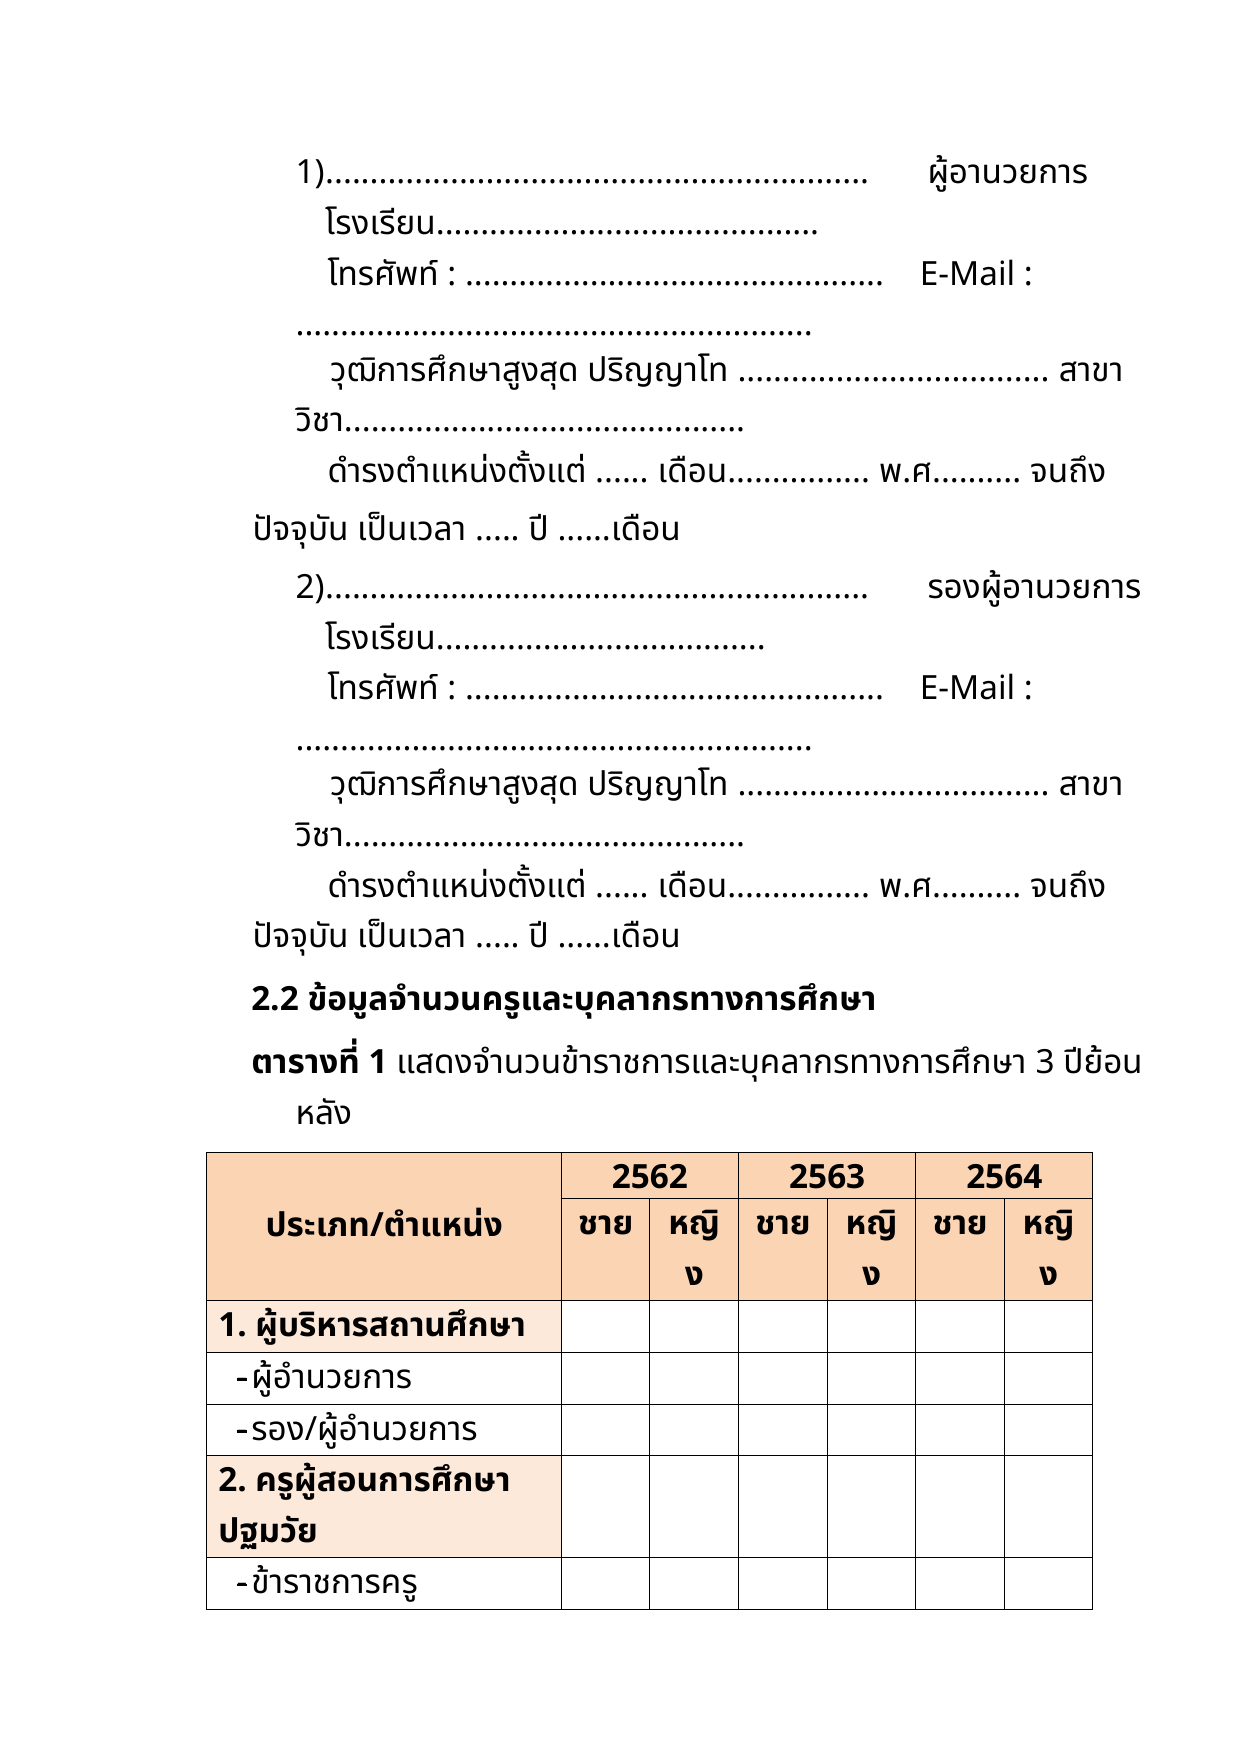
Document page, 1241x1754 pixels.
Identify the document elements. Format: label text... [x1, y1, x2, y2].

table_cell [739, 1456, 827, 1557]
list ............................................................. รองผู้อานวยการโรงเรียน..................................... [295, 563, 1152, 664]
table_cell ข้าราชการครู [207, 1558, 561, 1609]
table_cell [828, 1456, 915, 1557]
table_cell [650, 1456, 738, 1557]
table_cell [562, 1405, 649, 1455]
table_cell [650, 1301, 738, 1352]
list ดำรงตำแหน่งตั้งแต่ ...... เดือน................ พ.ศ.......... จนถึงปัจจุบัน เป็นเวลา ..... ปี ......เดือน [252, 861, 1152, 963]
table_cell [739, 1405, 827, 1455]
table_cell 2. ครูผู้สอนการศึกษาปฐมวัย [207, 1456, 561, 1557]
table_cell [739, 1301, 827, 1352]
table_cell [916, 1405, 1004, 1455]
table_cell [562, 1301, 649, 1352]
table_cell [828, 1353, 915, 1403]
table_cell [650, 1405, 738, 1455]
list ดำรงตำแหน่งตั้งแต่ ...... เดือน................ พ.ศ.......... จนถึงปัจจุบัน เป็นเวลา ..... ปี ......เดือน [252, 447, 1152, 555]
table_cell [828, 1558, 915, 1609]
text 2.2 ข้อมูลจำนวนครูและบุคลากรทางการศึกษา [251, 975, 1152, 1026]
table_cell [916, 1456, 1004, 1557]
table_cell ชาย [916, 1199, 1004, 1300]
table_cell [1005, 1353, 1092, 1403]
table_cell หญิง [1005, 1199, 1092, 1300]
table_cell ชาย [562, 1199, 649, 1300]
text ตารางที่ 1 แสดงจำนวนข้าราชการและบุคลากรทางการศึกษา 3 ปีย้อนหลัง [251, 1038, 1186, 1139]
text โทรศัพท์ : ............................................... E-Mail : .......................................................... วุฒิการศึกษาสูงสุด ปริญญาโท ................................... สาขาวิชา............................................. [295, 664, 1152, 861]
table_cell [650, 1353, 738, 1403]
text โทรศัพท์ : ............................................... E-Mail : .......................................................... วุฒิการศึกษาสูงสุด ปริญญาโท ................................... สาขาวิชา............................................. [295, 249, 1152, 447]
table_cell 1. ผู้บริหารสถานศึกษา [207, 1301, 561, 1352]
table_header ประเภท/ตำแหน่ง [207, 1153, 561, 1300]
table_cell [1005, 1456, 1092, 1557]
table_header 2563 [739, 1153, 915, 1198]
table_cell [1005, 1405, 1092, 1455]
list ............................................................. ผู้อานวยการโรงเรียน........................................... [295, 148, 1152, 249]
table_header 2564 [916, 1153, 1092, 1198]
table_cell [916, 1301, 1004, 1352]
table_cell [828, 1405, 915, 1455]
table_cell ชาย [739, 1199, 827, 1300]
table_cell รอง/ผู้อำนวยการ [207, 1405, 561, 1455]
table_cell [1005, 1558, 1092, 1609]
table_cell หญิง [828, 1199, 915, 1300]
table_cell [562, 1353, 649, 1403]
table_cell ผู้อำนวยการ [207, 1353, 561, 1403]
table_cell [562, 1558, 649, 1609]
table_cell [739, 1353, 827, 1403]
table_cell [739, 1558, 827, 1609]
table_cell หญิง [650, 1199, 738, 1300]
table_cell [650, 1558, 738, 1609]
table_cell [828, 1301, 915, 1352]
table_cell [1005, 1301, 1092, 1352]
table_cell [562, 1456, 649, 1557]
table_header 2562 [562, 1153, 738, 1198]
table_cell [916, 1353, 1004, 1403]
table_cell [916, 1558, 1004, 1609]
